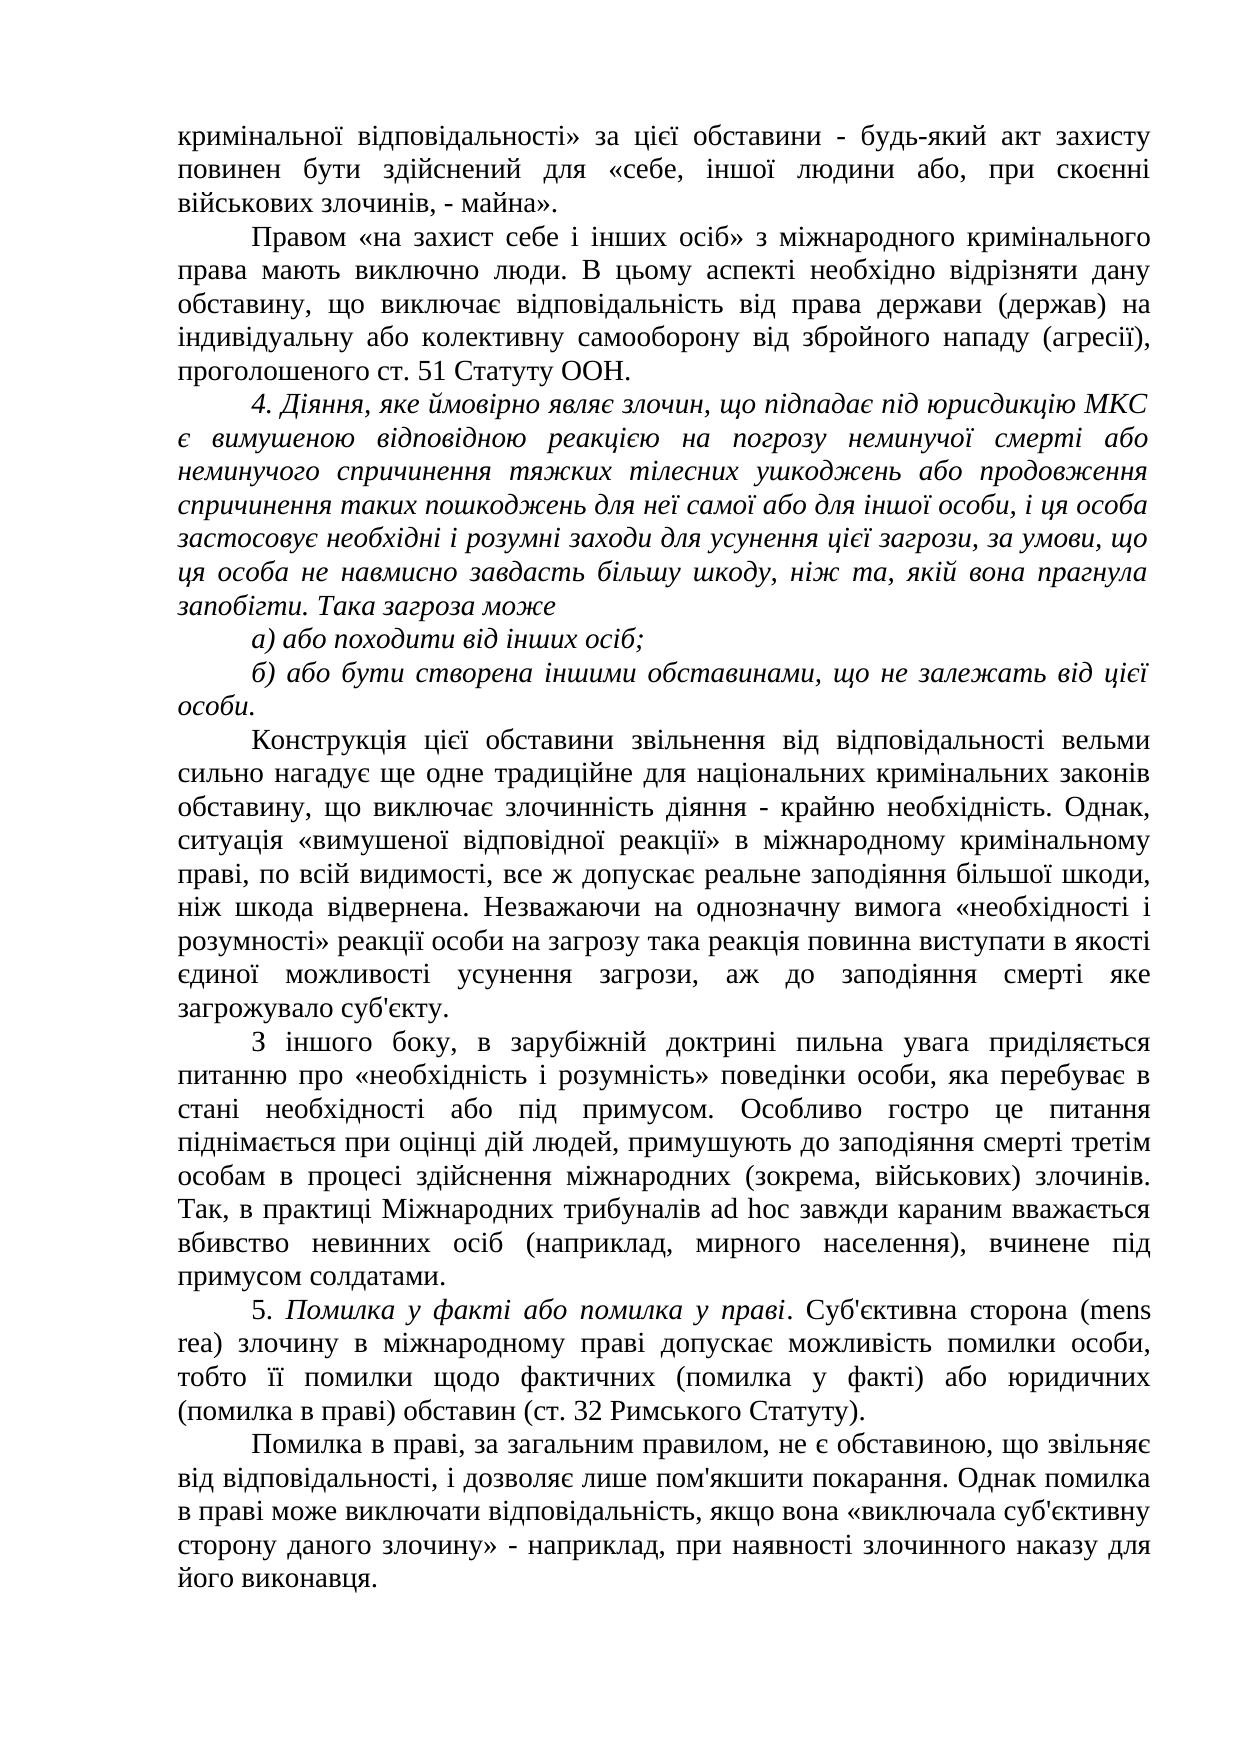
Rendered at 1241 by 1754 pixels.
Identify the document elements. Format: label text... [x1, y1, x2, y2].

text Помилка в праві, за загальним правилом, не є обставиною, що звільняє від відповідальності, і дозволяє лише пом'якшити покарання. Однак помилка в праві може виключати відповідальність, якщо вона «виключала суб'єктивну сторону даного злочину» - наприклад, при наявності злочинного наказу для його виконавця. [177, 1426, 1152, 1594]
text З іншого боку, в зарубіжній доктрині пильна увага приділяється питанню про «необхідність і розумність» поведінки особи, яка перебуває в стані необхідності або під примусом. Особливо гостро це питання піднімається при оцінці дій людей, примушують до заподіяння смерті третім особам в процесі здійснення міжнародних (зокрема, військових) злочинів. Так, в практиці Міжнародних трибуналів ad hoc завжди караним вважається вбивство невинних осіб (наприклад, мирного населення), вчинене під примусом солдатами. [177, 1024, 1152, 1292]
text 5. Помилка у факті або помилка у праві. Суб'єктивна сторона (mens rea) злочину в міжнародному праві допускає можливість помилки особи, тобто її помилки щодо фактичних (помилка у факті) або юридичних (помилка в праві) обставин (ст. 32 Римського Статуту). [177, 1292, 1152, 1426]
text Конструкція цієї обставини звільнення від відповідальності вельми сильно нагадує ще одне традиційне для національних кримінальних законів обставину, що виключає злочинність діяння - крайню необхідність. Однак, ситуація «вимушеної відповідної реакції» в міжнародному кримінальному праві, по всій видимості, все ж допускає реальне заподіяння більшої шкоди, ніж шкода відвернена. Незважаючи на однозначну вимога «необхідності і розумності» реакції особи на загрозу така реакція повинна виступати в якості єдиної можливості усунення загрози, аж до заподіяння смерті яке загрожувало суб'єкту. [177, 722, 1152, 1024]
text б) або бути створена іншими обставинами, що не залежать від цієї особи. [177, 655, 1152, 722]
text Правом «на захист себе і інших осіб» з міжнародного кримінального права мають виключно люди. В цьому аспекті необхідно відрізняти дану обставину, що виключає відповідальність від права держави (держав) на індивідуальну або колективну самооборону від збройного нападу (агресії), проголошеного ст. 51 Статуту ООН. [177, 219, 1152, 386]
text а) або походити від інших осіб; [177, 621, 1152, 655]
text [177, 118, 1152, 219]
text 4. Діяння, яке ймовірно являє злочин, що підпадає під юрисдикцію МКС є вимушеною відповідною реакцією на погрозу неминучої смерті або неминучого спричинення тяжких тілесних ушкоджень або продовження спричинення таких пошкоджень для неї самої або для іншої особи, і ця особа застосовує необхідні і розумні заходи для усунення цієї загрози, за умови, що ця особа не навмисно завдасть більшу шкоду, ніж та, якій вона прагнула запобігти. Така загроза може [177, 386, 1152, 621]
